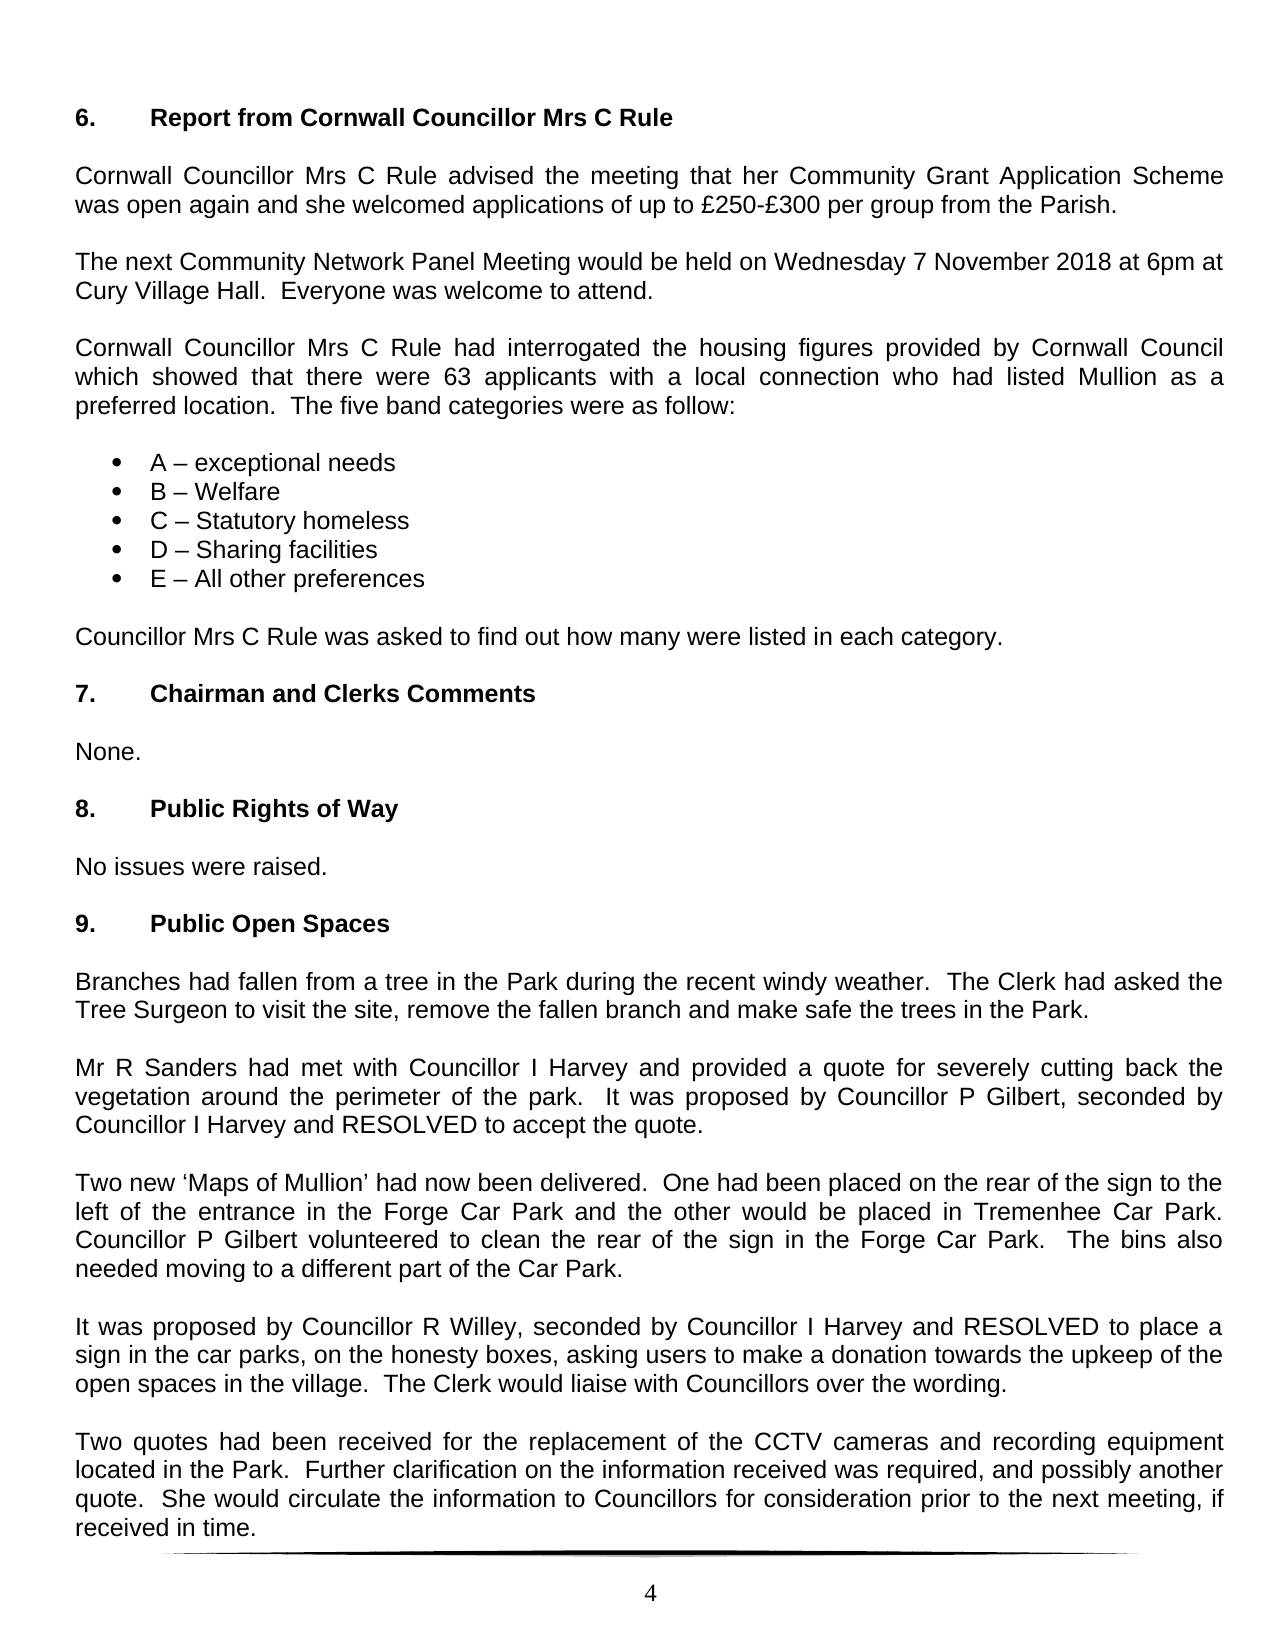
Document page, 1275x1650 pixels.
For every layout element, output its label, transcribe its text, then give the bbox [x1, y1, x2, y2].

text Cornwall Councillor Mrs C Rule had interrogated the housing figures provided by Cornwall Council which showed that there were 63 applicants with a local connection who had listed Mullion as a preferred location. The five band categories were as follow: [75, 333, 1226, 420]
text The next Community Network Panel Meeting would be held on Wednesday 7 November 2018 at 6pm at Cury Village Hall. Everyone was welcome to attend. [75, 247, 1226, 305]
text Mr R Sanders had met with Councillor I Harvey and provided a quote for severely cutting back the vegetation around the perimeter of the park. It was proposed by Councillor P Gilbert, seconded by Councillor I Harvey and RESOLVED to accept the quote. [75, 1053, 1226, 1139]
list C – Statutory homeless [112, 506, 1226, 535]
text 7. Chairman and Clerks Comments [75, 679, 1226, 708]
list A – exceptional needs [112, 448, 1226, 477]
picture [162, 1549, 1138, 1558]
text It was proposed by Councillor R Willey, seconded by Councillor I Harvey and RESOLVED to place a sign in the car parks, on the honesty boxes, asking users to make a donation towards the upkeep of the open spaces in the village. The Clerk would liaise with Councillors over the wording. [75, 1311, 1226, 1398]
text 8. Public Rights of Way [75, 794, 1226, 823]
text 9. Public Open Spaces [75, 909, 1226, 938]
list D – Sharing facilities [112, 535, 1226, 564]
text Councillor Mrs C Rule was asked to find out how many were listed in each category. [75, 621, 1226, 650]
list B – Welfare [112, 477, 1226, 506]
text Two quotes had been received for the replacement of the CCTV cameras and recording equipment located in the Park. Further clarification on the information received was required, and possibly another quote. She would circulate the information to Councillors for consideration prior to the next meeting, if received in time. [75, 1426, 1226, 1541]
list E – All other preferences [112, 564, 1226, 593]
text No issues were raised. [75, 851, 1226, 880]
text 6. Report from Cornwall Councillor Mrs C Rule [75, 103, 1226, 132]
text Cornwall Councillor Mrs C Rule advised the meeting that her Community Grant Application Scheme was open again and she welcomed applications of up to £250-£300 per group from the Parish. [75, 161, 1226, 218]
text Branches had fallen from a tree in the Park during the recent windy weather. The Clerk had asked the Tree Surgeon to visit the site, remove the fallen branch and make safe the trees in the Park. [75, 966, 1226, 1024]
text None. [75, 736, 1226, 765]
text Two new ‘Maps of Mullion’ had now been delivered. One had been placed on the rear of the sign to the left of the entrance in the Forge Car Park and the other would be placed in Tremenhee Car Park. Councillor P Gilbert volunteered to clean the rear of the sign in the Forge Car Park. The bins also needed moving to a different part of the Car Park. [75, 1168, 1226, 1283]
